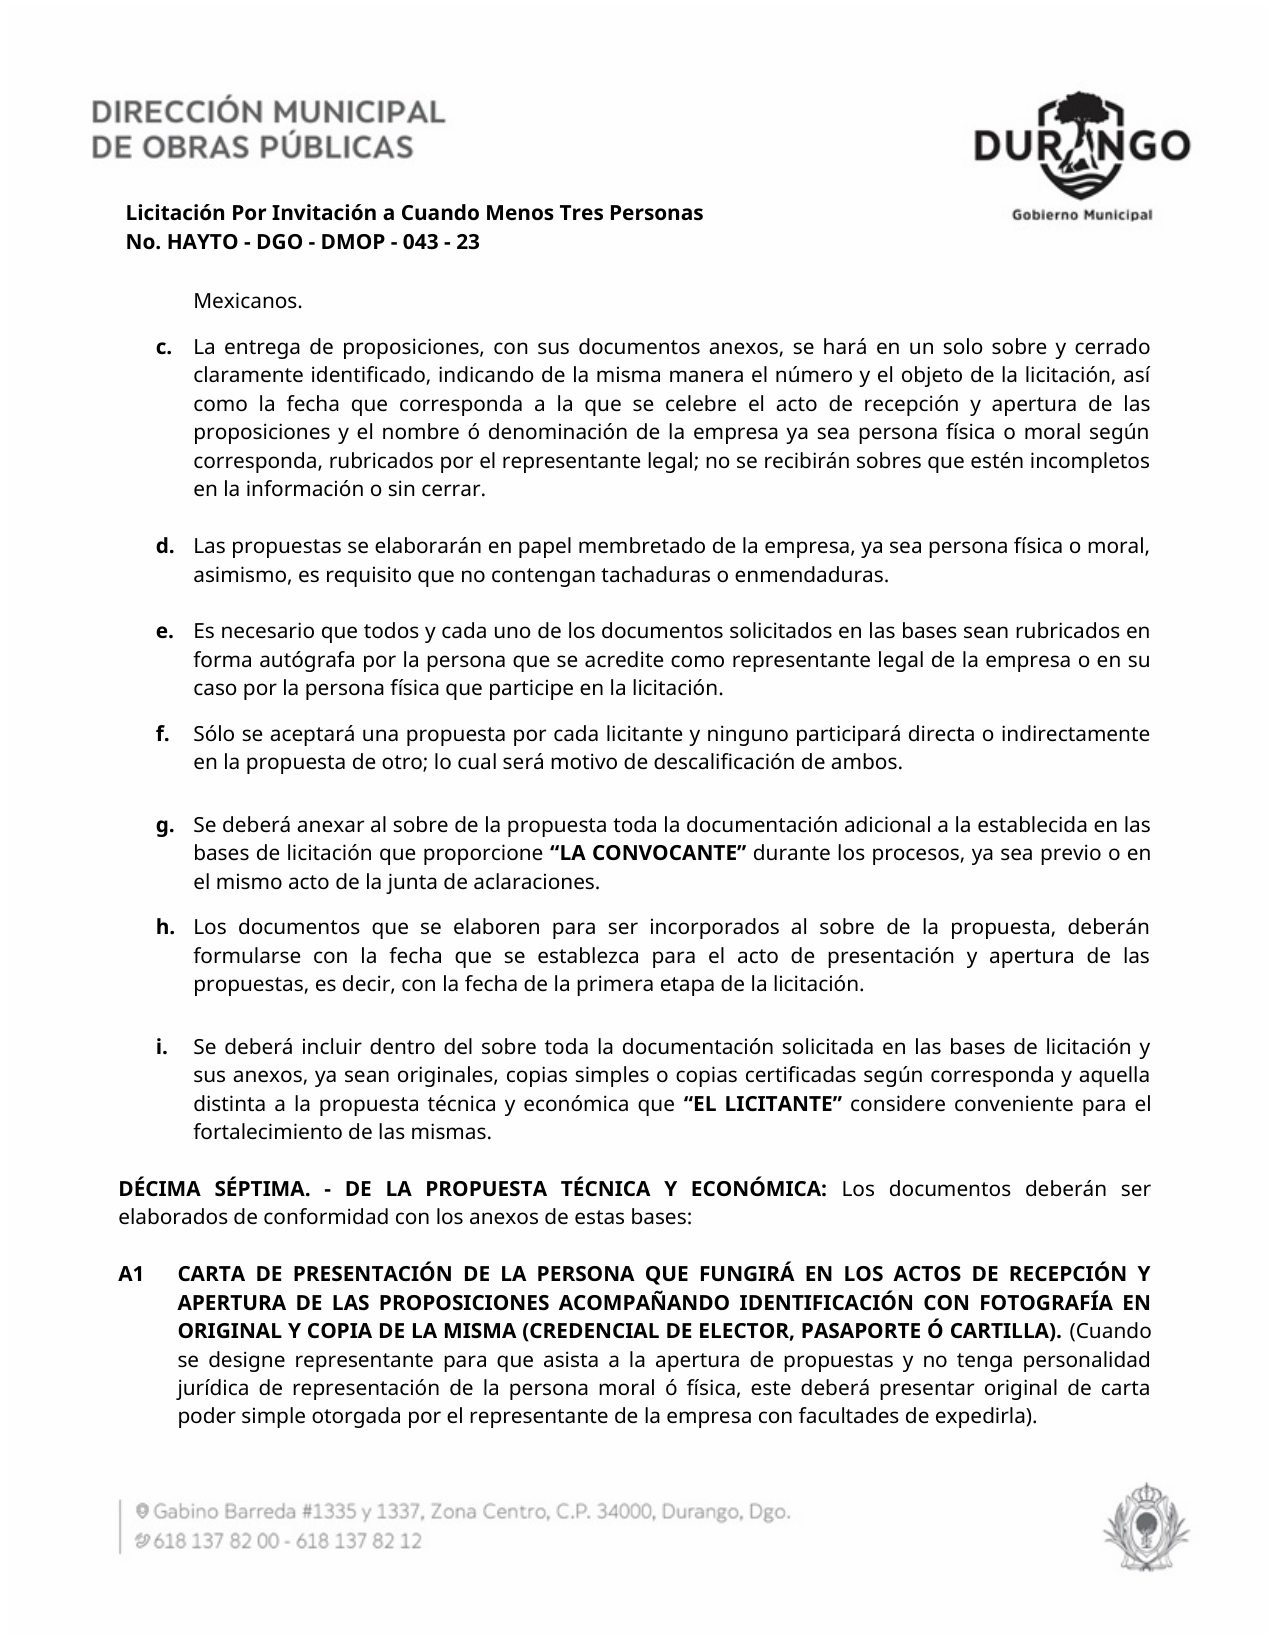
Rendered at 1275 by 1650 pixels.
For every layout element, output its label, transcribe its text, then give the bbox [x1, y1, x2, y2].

picture [7, 5, 1269, 1635]
list Se deberá incluir dentro del sobre toda la documentación solicitada en las bases de licitación y sus anexos, ya sean originales, copias simples o copias certificadas según corresponda y aquella distinta a la propuesta técnica y económica que “EL LICITANTE” considere conveniente para el fortalecimiento de las mismas. [156, 1032, 1152, 1146]
list Los documentos que se elaboren para ser incorporados al sobre de la propuesta, deberán formularse con la fecha que se establezca para el acto de presentación y apertura de las propuestas, es decir, con la fecha de la primera etapa de la licitación. [156, 912, 1152, 998]
list Se deberá anexar al sobre de la propuesta toda la documentación adicional a la establecida en las bases de licitación que proporcione “LA CONVOCANTE” durante los procesos, ya sea previo o en el mismo acto de la junta de aclaraciones. [156, 810, 1152, 895]
list Sólo se aceptará una propuesta por cada licitante y ninguno participará directa o indirectamente en la propuesta de otro; lo cual será motivo de descalificación de ambos. [156, 719, 1152, 776]
list Es necesario que todos y cada uno de los documentos solicitados en las bases sean rubricados en forma autógrafa por la persona que se acredite como representante legal de la empresa o en su caso por la persona física que participe en la licitación. [156, 617, 1152, 702]
list Las propuestas se elaborarán en papel membretado de la empresa, ya sea persona física o moral, asimismo, es requisito que no contengan tachaduras o enmendaduras. [156, 531, 1152, 588]
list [156, 287, 1152, 315]
text A1 CARTA DE PRESENTACIÓN DE LA PERSONA QUE FUNGIRÁ EN LOS ACTOS DE RECEPCIÓN Y APERTURA DE LAS PROPOSICIONES ACOMPAÑANDO IDENTIFICACIÓN CON FOTOGRAFÍA EN ORIGINAL Y COPIA DE LA MISMA (CREDENCIAL DE ELECTOR, PASAPORTE Ó CARTILLA). (Cuando se designe representante para que asista a la apertura de propuestas y no tenga personalidad jurídica de representación de la persona moral ó física, este deberá presentar original de carta poder simple otorgada por el representante de la empresa con facultades de expedirla). [118, 1259, 1152, 1430]
list La entrega de proposiciones, con sus documentos anexos, se hará en un solo sobre y cerrado claramente identificado, indicando de la misma manera el número y el objeto de la licitación, así como la fecha que corresponda a la que se celebre el acto de recepción y apertura de las proposiciones y el nombre ó denominación de la empresa ya sea persona física o moral según corresponda, rubricados por el representante legal; no se recibirán sobres que estén incompletos en la información o sin cerrar. [156, 332, 1152, 503]
text DÉCIMA SÉPTIMA. - DE LA PROPUESTA TÉCNICA Y ECONÓMICA: Los documentos deberán ser elaborados de conformidad con los anexos de estas bases: [118, 1174, 1152, 1231]
